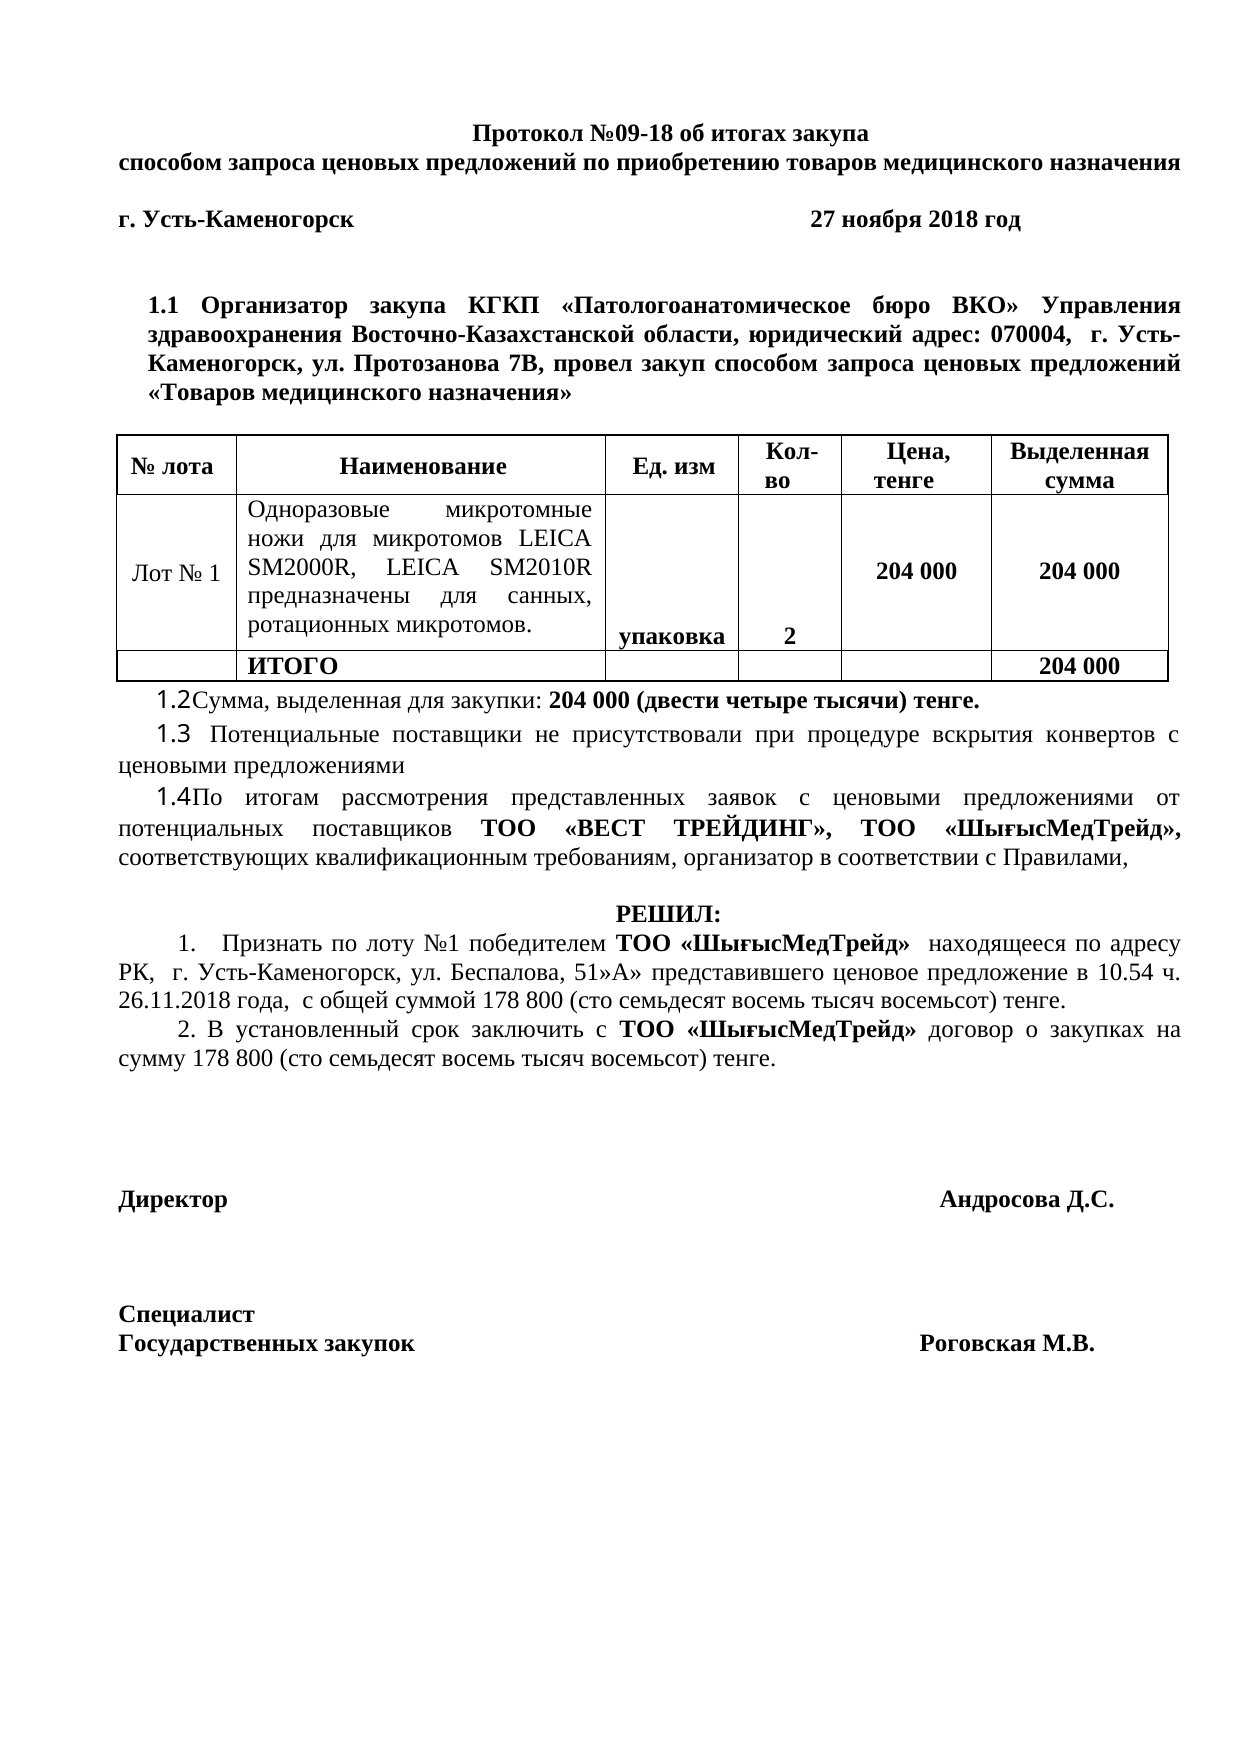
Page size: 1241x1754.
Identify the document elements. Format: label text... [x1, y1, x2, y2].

table_cell Лот № 1 [117, 495, 236, 650]
table_cell [842, 651, 991, 680]
table_cell 204 000 [842, 495, 991, 650]
text Протокол №09-18 об итогах закупа [118, 118, 1181, 147]
table_header Ед. изм [606, 436, 738, 494]
table_cell 204 000 [992, 495, 1168, 650]
table_cell упаковка [606, 495, 738, 650]
title 1.1 Организатор закупа КГКП «Патологоанатомическое бюро ВКО» Управления здравоохранения Восточно-Казахстанской области, юридический адрес: 070004, г. Усть-Каменогорск, ул. Протозанова 7В, провел закуп способом запроса ценовых предложений «Товаров медицинского назначения» [148, 291, 1181, 406]
table_header Выделенная сумма [992, 436, 1167, 494]
table_header Наименование [237, 436, 605, 494]
text Специалист [118, 1299, 1181, 1328]
list Потенциальные поставщики не присутствовали при процедуре вскрытия конвертов с ценовыми предложениями [118, 716, 1181, 779]
table_header Цена, тенге [842, 436, 991, 494]
table_cell 204 000 [992, 651, 1167, 680]
text РЕШИЛ: [156, 899, 1181, 928]
text Государственных закупок Роговская М.В. [118, 1328, 1181, 1357]
table_cell ИТОГО [237, 651, 605, 680]
table_cell [739, 651, 841, 680]
text Директор Андросова Д.С. [118, 1184, 1181, 1213]
table_cell [606, 651, 738, 680]
table_cell [118, 651, 236, 680]
text г. Усть-Каменогорск 27 ноября 2018 год [118, 204, 1181, 233]
text способом запроса ценовых предложений по приобретению товаров медицинского назначения [118, 147, 1181, 176]
list Сумма, выделенная для закупки: 204 000 (двести четыре тысячи) тенге. [118, 682, 1181, 716]
table_cell 2 [739, 495, 841, 650]
table_header Кол-во [739, 436, 841, 494]
list Признать по лоту №1 победителем ТОО «ШығысМедТрейд» находящееся по адресу РК, г. Усть-Каменогорск, ул. Беспалова, 51»А» представившего ценовое предложение в 10.54 ч. 26.11.2018 года, с общей суммой 178 800 (сто семьдесят восемь тысяч восемьсот) тенге. [118, 928, 1181, 1014]
list В установленный срок заключить с ТОО «ШығысМедТрейд» договор о закупках на сумму 178 800 (сто семьдесят восемь тысяч восемьсот) тенге. [118, 1014, 1181, 1072]
list По итогам рассмотрения представленных заявок с ценовыми предложениями от потенциальных поставщиков ТОО «ВЕСТ ТРЕЙДИНГ», ТОО «ШығысМедТрейд», соответствующих квалификационным требованиям, организатор в соответствии с Правилами, [118, 779, 1181, 871]
table_header № лота [118, 436, 236, 494]
table_cell Одноразовые микротомные ножи для микротомов LEICA SM2000R, LEICA SM2010R предназначены для санных, ротационных микротомов. [237, 495, 605, 650]
